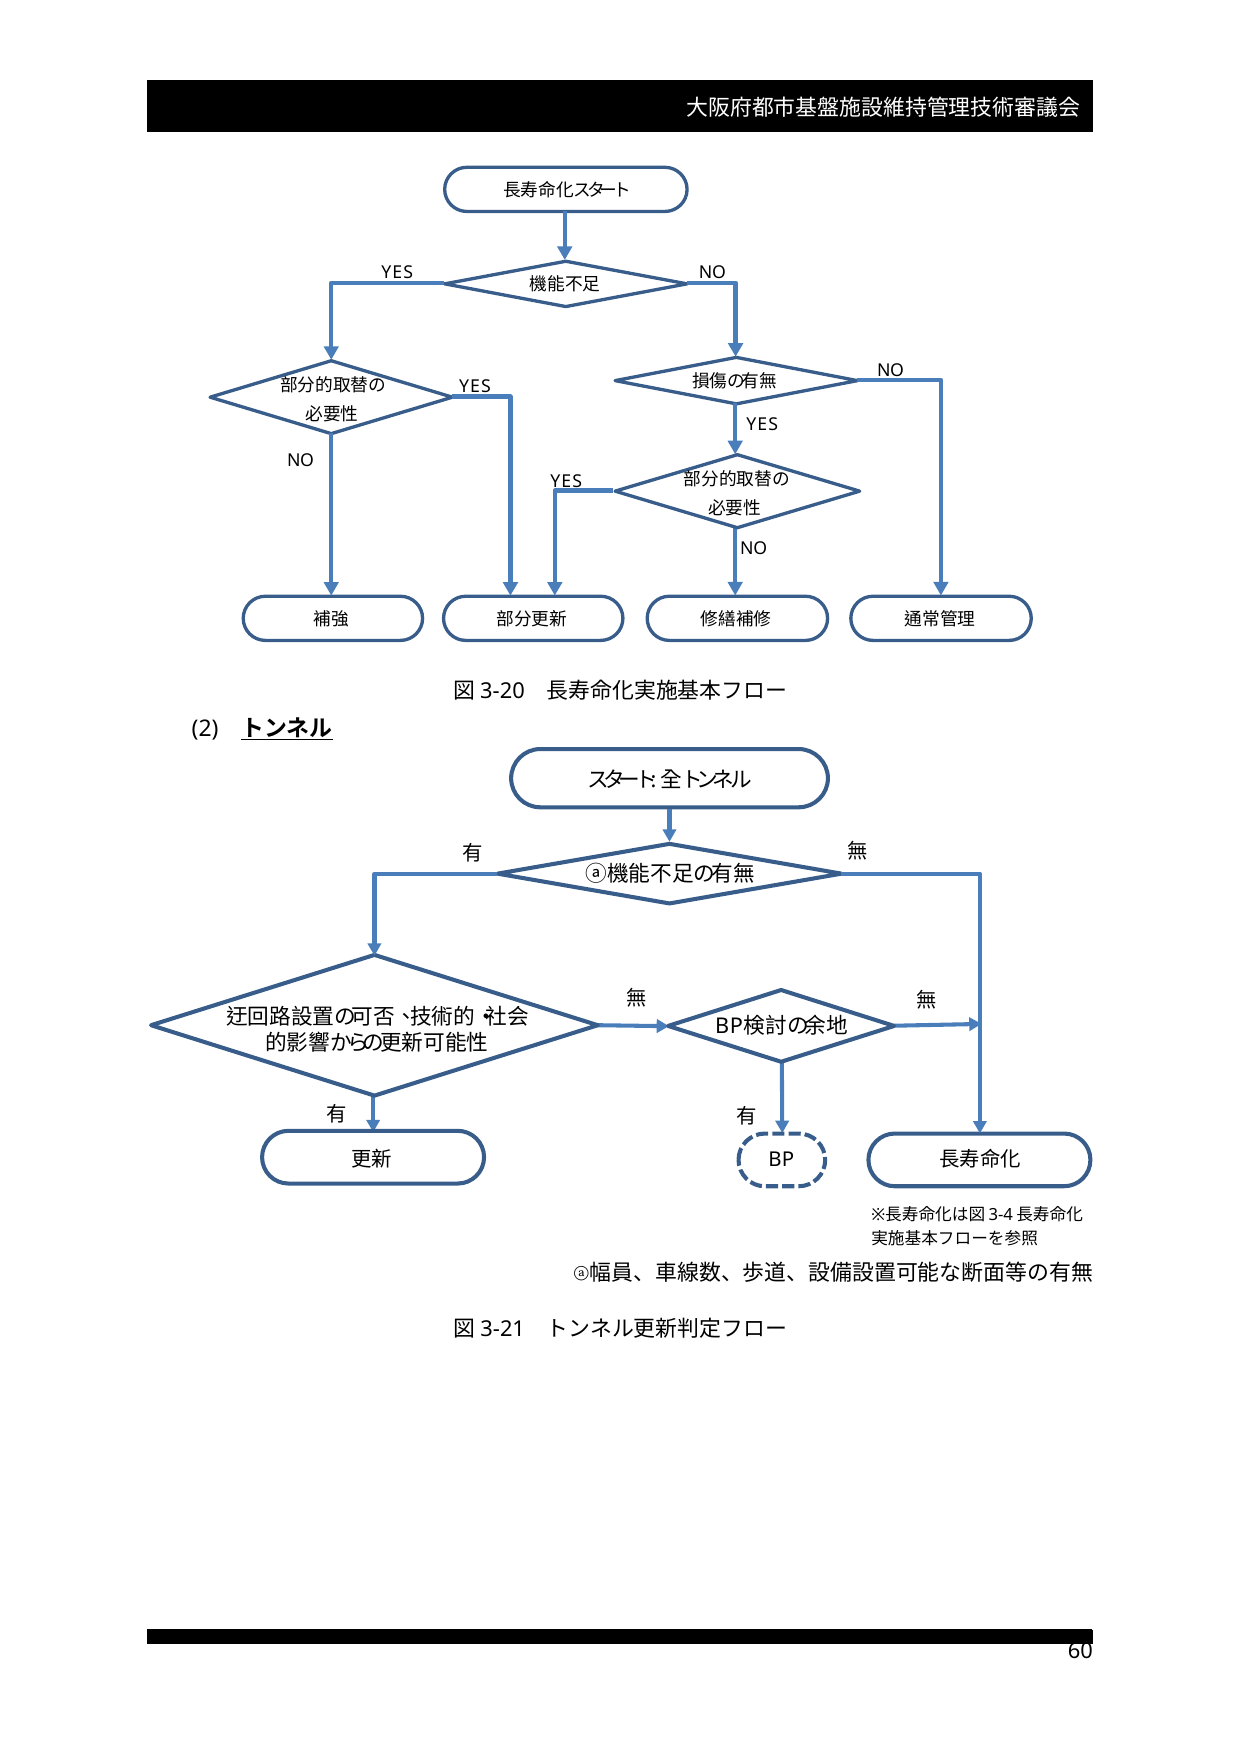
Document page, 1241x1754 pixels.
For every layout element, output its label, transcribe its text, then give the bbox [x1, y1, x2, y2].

subtitle トンネル [191, 708, 1092, 746]
text ⓐ幅員、車線数、歩道、設備設置可能な断面等の有無 [148, 1252, 1092, 1289]
